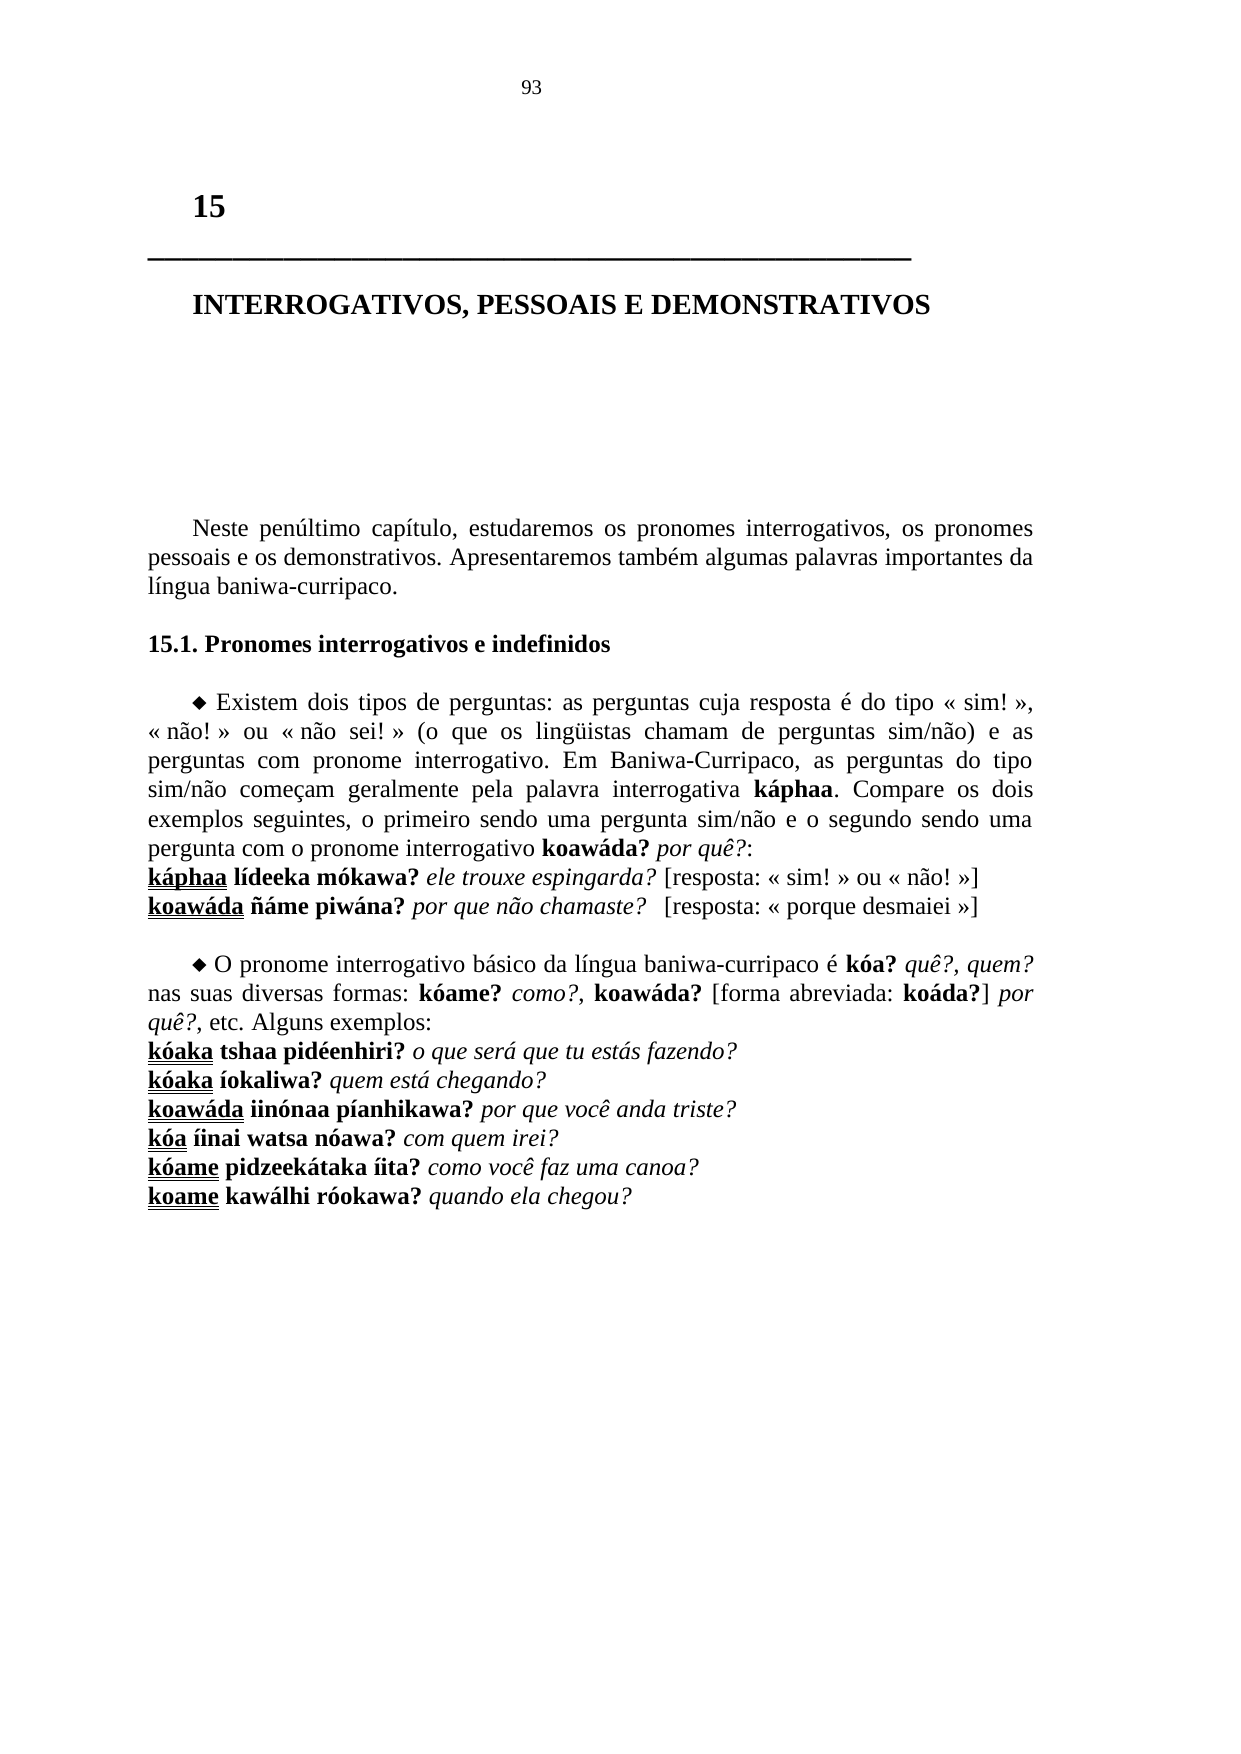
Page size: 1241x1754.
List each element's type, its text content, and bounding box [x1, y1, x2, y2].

text Existem dois tipos de perguntas: as perguntas cuja resposta é do tipo « sim! », « não! » ou « não sei! » (o que os lingüistas chamam de perguntas sim/não) e as perguntas com pronome interrogativo. Em Baniwa-Curripaco, as perguntas do tipo sim/não começam geralmente pela palavra interrogativa káphaa. Compare os dois exemplos seguintes, o primeiro sendo uma pergunta sim/não e o segundo sendo uma pergunta com o pronome interrogativo koawáda? por quê?: [148, 687, 1033, 862]
text INTERROGATIVOS, PESSOAIS E DEMONSTRATIVOS [148, 287, 1033, 321]
text 15.1. Pronomes interrogativos e indefinidos [148, 629, 1033, 658]
text O pronome interrogativo básico da língua baniwa-curripaco é kóa? quê?, quem? nas suas diversas formas: kóame? como?, koawáda? [forma abreviada: koáda?] por quê?, etc. Alguns exemplos: [148, 949, 1033, 1036]
text _____________________________________________ [148, 224, 1033, 263]
text koawáda iinónaa píanhikawa? por que você anda triste? [148, 1094, 1033, 1123]
text káphaa lídeeka mókawa? ele trouxe espingarda? [resposta: « sim! » ou « não! »] [148, 862, 1033, 891]
text kóa íinai watsa nóawa? com quem irei? [148, 1123, 1033, 1152]
text kóame pidzeekátaka íita? como você faz uma canoa? [148, 1152, 1033, 1181]
text koame kawálhi róokawa? quando ela chegou? [148, 1181, 1033, 1210]
text kóaka íokaliwa? quem está chegando? [148, 1065, 1033, 1094]
text kóaka tshaa pidéenhiri? o que será que tu estás fazendo? [148, 1036, 1033, 1065]
text Neste penúltimo capítulo, estudaremos os pronomes interrogativos, os pronomes pessoais e os demonstrativos. Apresentaremos também algumas palavras importantes da língua baniwa-curripaco. [148, 513, 1033, 600]
text 15 [148, 186, 1033, 224]
text koawáda ñáme piwána? por que não chamaste? [resposta: « porque desmaiei »] [148, 891, 1033, 920]
